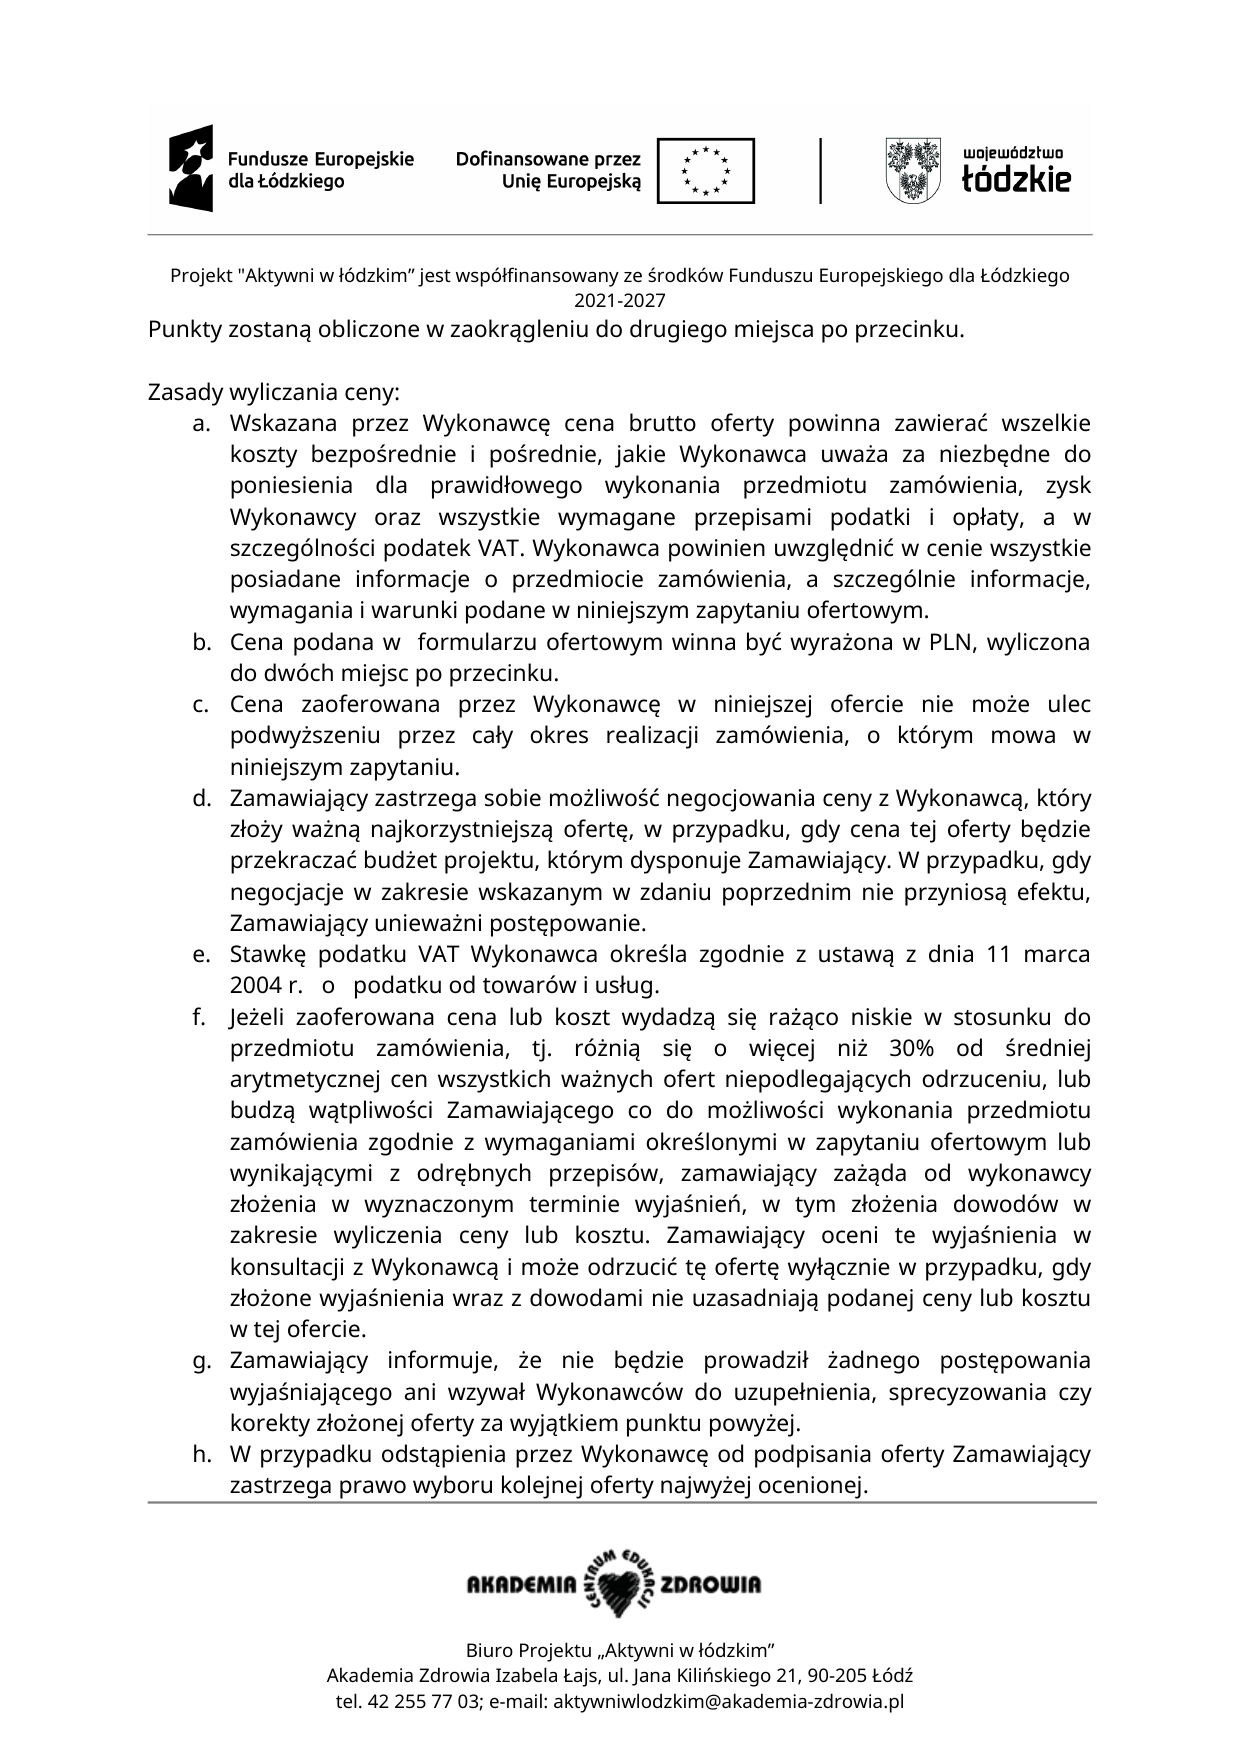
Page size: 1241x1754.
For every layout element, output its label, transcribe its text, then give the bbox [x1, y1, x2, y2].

list Zamawiający informuje, że nie będzie prowadził żadnego postępowania wyjaśniającego ani wzywał Wykonawców do uzupełnienia, sprecyzowania czy korekty złożonej oferty za wyjątkiem punktu powyżej. [192, 1344, 1092, 1438]
text Punkty zostaną obliczone w zaokrągleniu do drugiego miejsca po przecinku. [148, 313, 1092, 344]
list Cena podana w formularzu ofertowym winna być wyrażona w PLN, wyliczona do dwóch miejsc po przecinku. [192, 626, 1092, 688]
picture [462, 1535, 771, 1633]
list Stawkę podatku VAT Wykonawca określa zgodnie z ustawą z dnia 11 marca 2004 r. o podatku od towarów i usług. [192, 938, 1092, 1001]
list Zamawiający zastrzega sobie możliwość negocjowania ceny z Wykonawcą, który złoży ważną najkorzystniejszą ofertę, w przypadku, gdy cena tej oferty będzie przekraczać budżet projektu, którym dysponuje Zamawiający. W przypadku, gdy negocjacje w zakresie wskazanym w zdaniu poprzednim nie przyniosą efektu, Zamawiający unieważni postępowanie. [192, 782, 1092, 938]
list Jeżeli zaoferowana cena lub koszt wydadzą się rażąco niskie w stosunku do przedmiotu zamówienia, tj. różnią się o więcej niż 30% od średniej arytmetycznej cen wszystkich ważnych ofert niepodlegających odrzuceniu, lub budzą wątpliwości Zamawiającego co do możliwości wykonania przedmiotu zamówienia zgodnie z wymaganiami określonymi w zapytaniu ofertowym lub wynikającymi z odrębnych przepisów, zamawiający zażąda od wykonawcy złożenia w wyznaczonym terminie wyjaśnień, w tym złożenia dowodów w zakresie wyliczenia ceny lub kosztu. Zamawiający oceni te wyjaśnienia w konsultacji z Wykonawcą i może odrzucić tę ofertę wyłącznie w przypadku, gdy złożone wyjaśnienia wraz z dowodami nie uzasadniają podanej ceny lub kosztu w tej ofercie. [192, 1001, 1092, 1344]
picture [147, 102, 1093, 234]
text Zasady wyliczania ceny: [148, 376, 1092, 407]
list Wskazana przez Wykonawcę cena brutto oferty powinna zawierać wszelkie koszty bezpośrednie i pośrednie, jakie Wykonawca uważa za niezbędne do poniesienia dla prawidłowego wykonania przedmiotu zamówienia, zysk Wykonawcy oraz wszystkie wymagane przepisami podatki i opłaty, a w szczególności podatek VAT. Wykonawca powinien uwzględnić w cenie wszystkie posiadane informacje o przedmiocie zamówienia, a szczególnie informacje, wymagania i warunki podane w niniejszym zapytaniu ofertowym. [192, 407, 1092, 626]
list Cena zaoferowana przez Wykonawcę w niniejszej ofercie nie może ulec podwyższeniu przez cały okres realizacji zamówienia, o którym mowa w niniejszym zapytaniu. [192, 688, 1092, 782]
list W przypadku odstąpienia przez Wykonawcę od podpisania oferty Zamawiający zastrzega prawo wyboru kolejnej oferty najwyżej ocenionej. [192, 1438, 1092, 1501]
